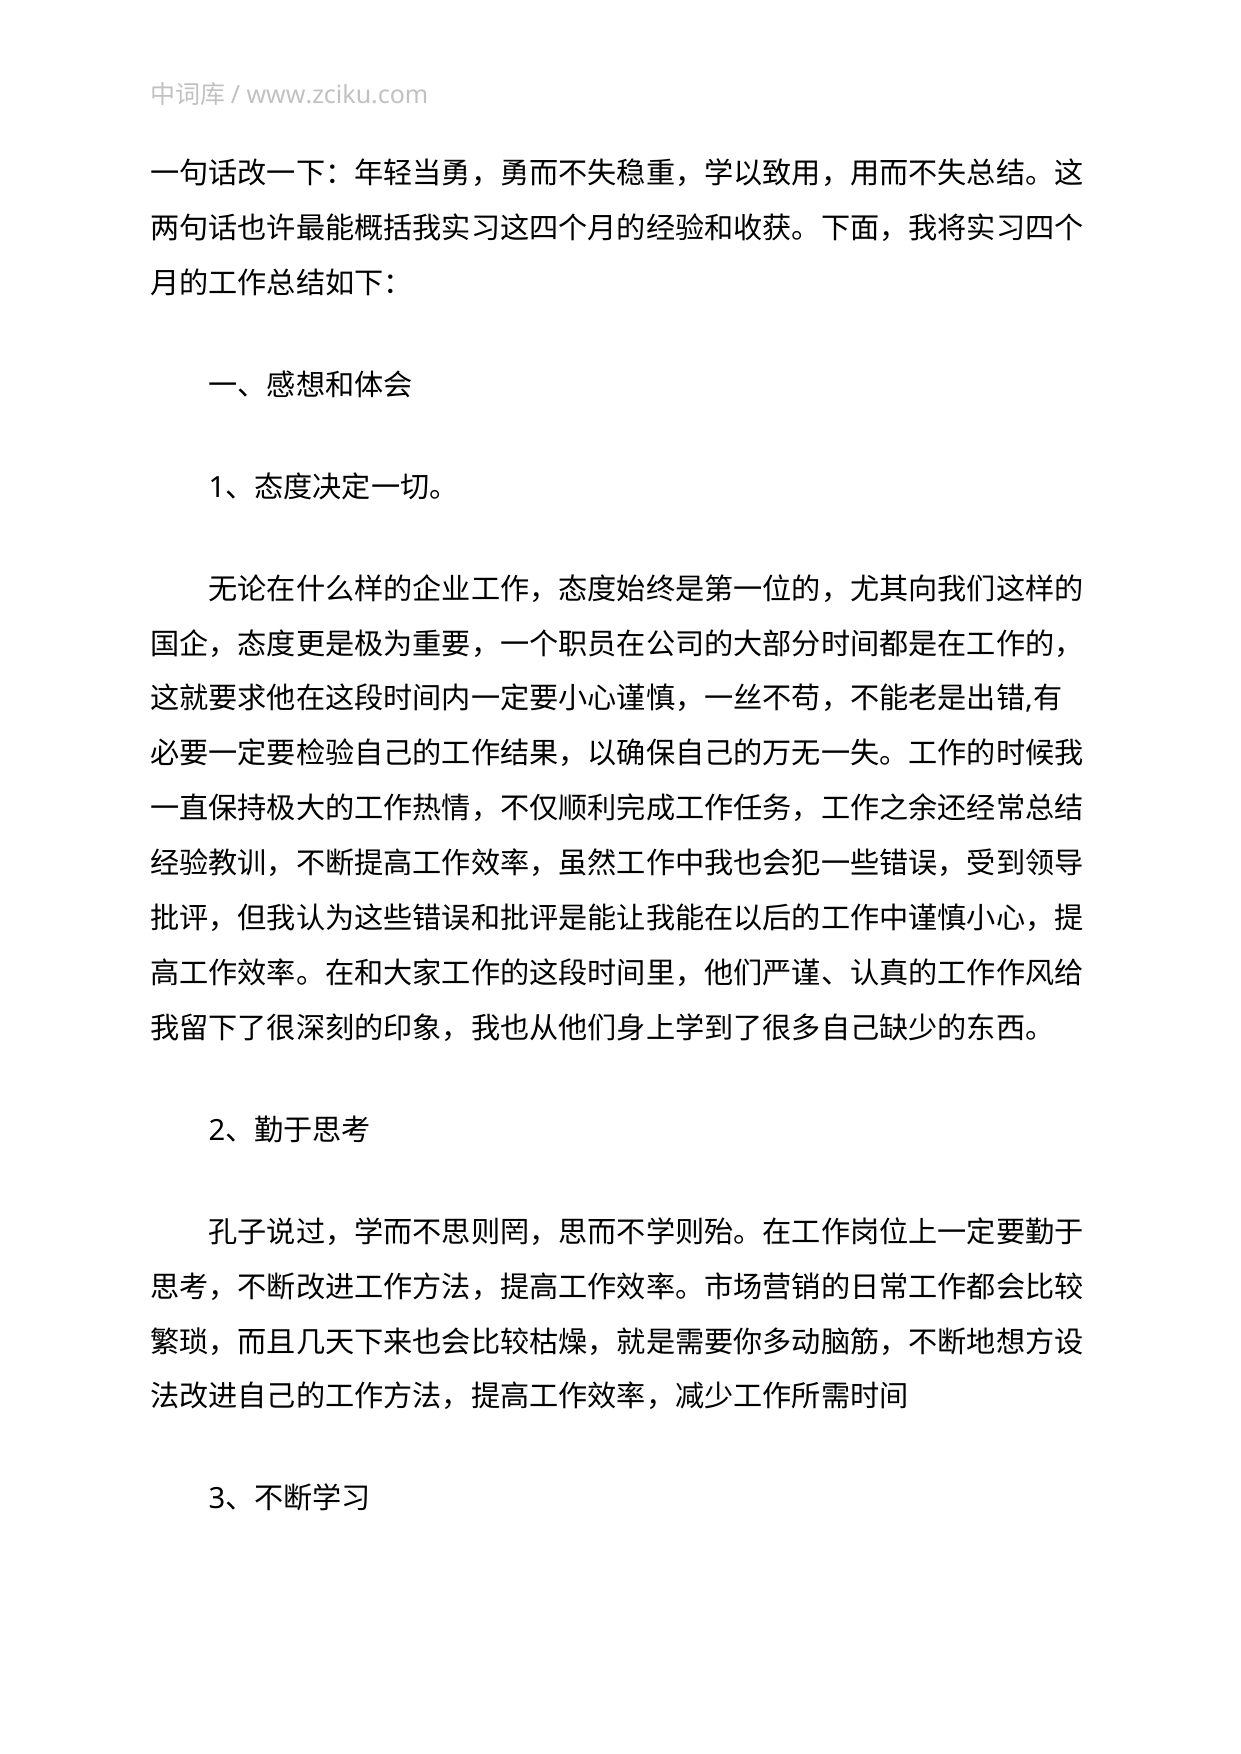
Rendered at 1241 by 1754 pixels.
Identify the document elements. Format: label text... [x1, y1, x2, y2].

text 一、感想和体会 [150, 362, 1090, 404]
text 3、不断学习 [150, 1475, 1090, 1517]
text 2、勤于思考 [150, 1106, 1090, 1149]
text 无论在什么样的企业工作，态度始终是第一位的，尤其向我们这样的国企，态度更是极为重要，一个职员在公司的大部分时间都是在工作的，这就要求他在这段时间内一定要小心谨慎，一丝不苟，不能老是出错,有必要一定要检验自己的工作结果，以确保自己的万无一失。工作的时候我一直保持极大的工作热情，不仅顺利完成工作任务，工作之余还经常总结经验教训，不断提高工作效率，虽然工作中我也会犯一些错误，受到领导批评，但我认为这些错误和批评是能让我能在以后的工作中谨慎小心，提高工作效率。在和大家工作的这段时间里，他们严谨、认真的工作作风给我留下了很深刻的印象，我也从他们身上学到了很多自己缺少的东西。 [150, 565, 1090, 1047]
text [150, 150, 1090, 302]
text 孔子说过，学而不思则罔，思而不学则殆。在工作岗位上一定要勤于思考，不断改进工作方法，提高工作效率。市场营销的日常工作都会比较繁琐，而且几天下来也会比较枯燥，就是需要你多动脑筋，不断地想方设法改进自己的工作方法，提高工作效率，减少工作所需时间 [150, 1208, 1090, 1415]
text 1、态度决定一切。 [150, 463, 1090, 506]
